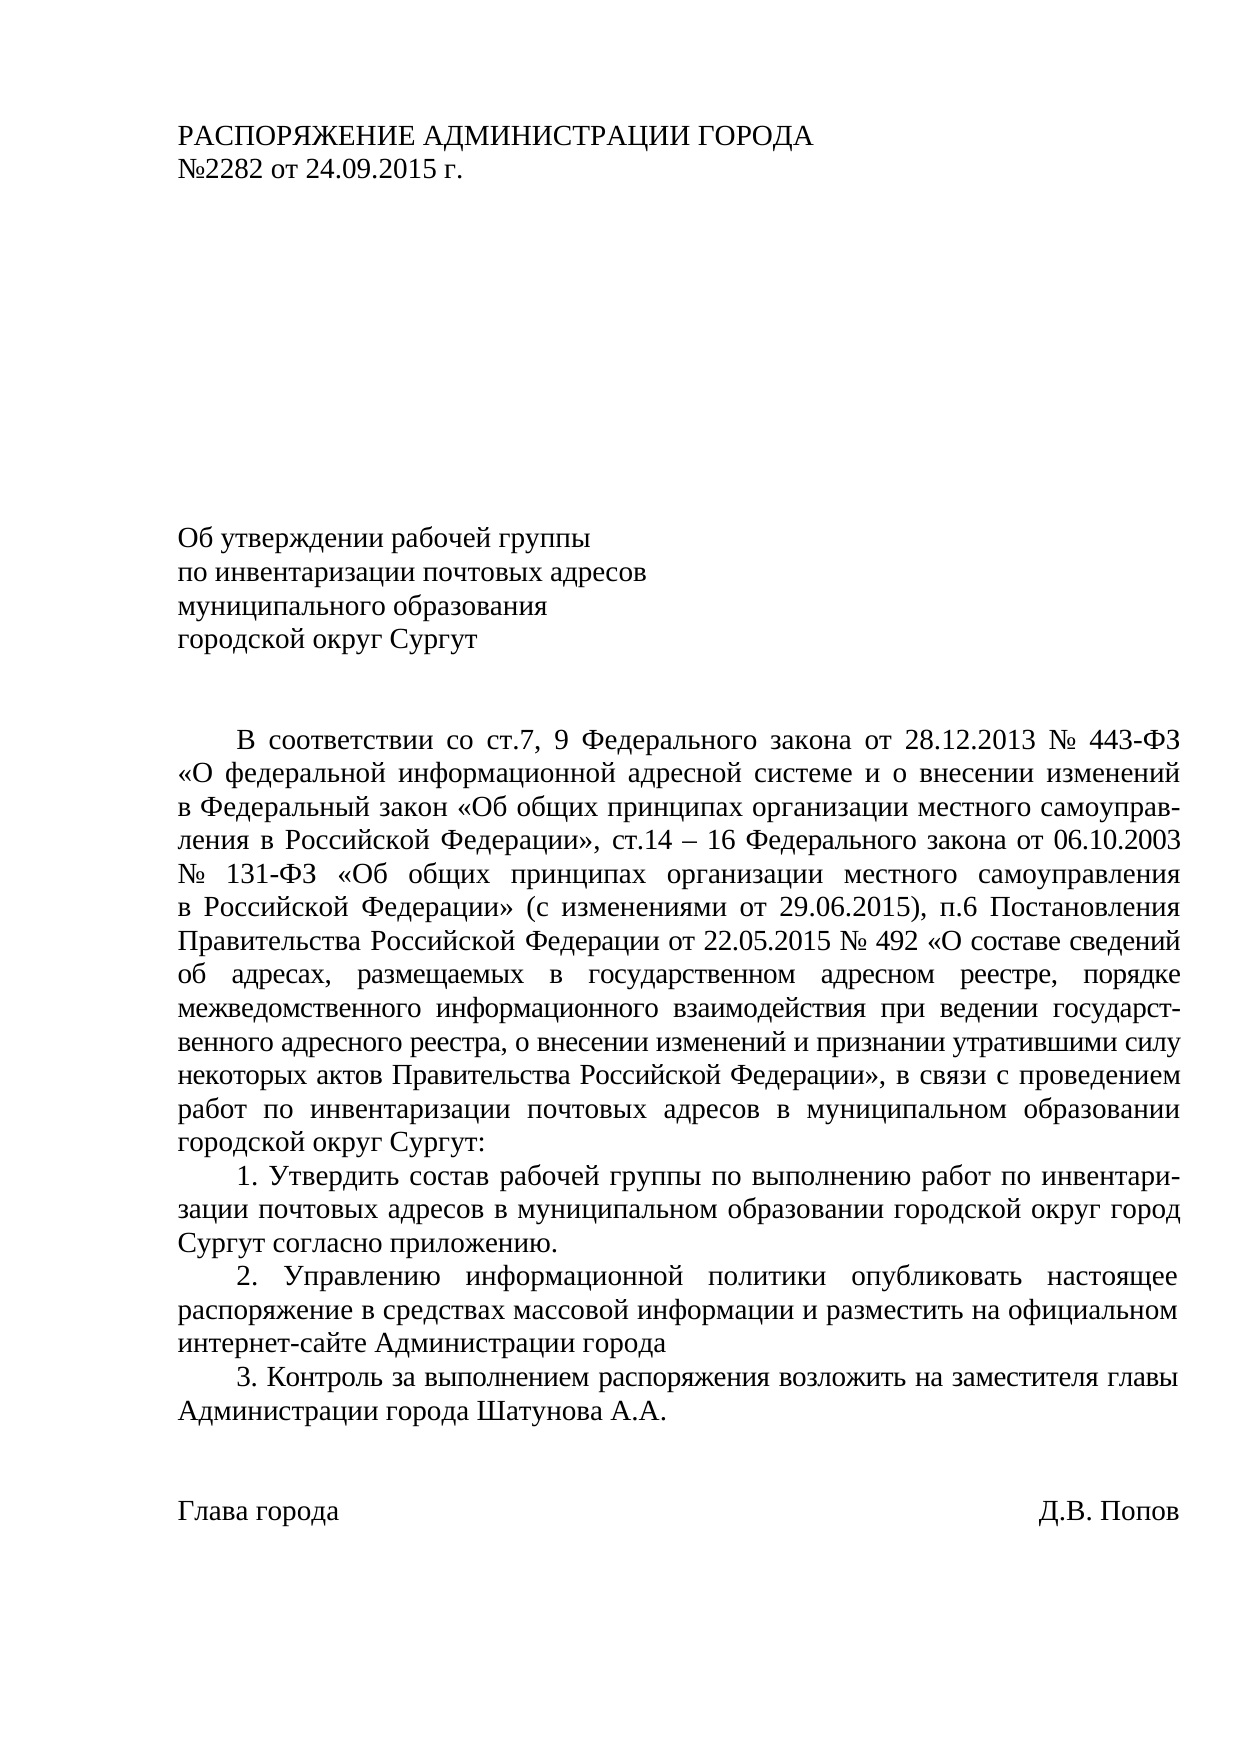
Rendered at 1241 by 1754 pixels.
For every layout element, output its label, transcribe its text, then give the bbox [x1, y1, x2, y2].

text 3. Контроль за выполнением распоряжения возложить на заместителя главы Администрации города Шатунова А.А. [177, 1359, 1179, 1426]
text городской округ Сургут [177, 621, 650, 655]
text №2282 от 24.09.2015 г. [177, 152, 650, 185]
list 1. Утвердить состав рабочей группы по выполнению работ по инвентари-зации почтовых адресов в муниципальном образовании городской округ город Сургут согласно приложению. [177, 1158, 1181, 1258]
text муниципального образования [177, 588, 650, 621]
text Глава города Д.В. Попов [177, 1493, 1181, 1527]
text 2. Управлению информационной политики опубликовать настоящее распоряжение в средствах массовой информации и разместить на официальном интернет-сайте Администрации города [177, 1258, 1179, 1359]
list В соответствии со ст.7, 9 Федерального закона от 28.12.2013 № 443-ФЗ «О федеральной информационной адресной системе и о внесении изменений в Федеральный закон «Об общих принципах организации местного самоуправ-ления в Российской Федерации», ст.14 – 16 Федерального закона от 06.10.2003 № 131-ФЗ «Об общих принципах организации местного самоуправления в Российской Федерации» (с изменениями от 29.06.2015), п.6 Постановления Правительства Российской Федерации от 22.05.2015 № 492 «О составе сведений об адресах, размещаемых в государственном адресном реестре, порядке межведомственного информационного взаимодействия при ведении государст-венного адресного реестра, о внесении изменений и признании утратившими силу некоторых актов Правительства Российской Федерации», в связи с проведением работ по инвентаризации почтовых адресов в муниципальном образовании городской округ Сургут: [177, 722, 1181, 1158]
text РАСПОРЯЖЕНИЕ АДМИНИСТРАЦИИ ГОРОДА [177, 118, 871, 152]
text Об утверждении рабочей группы [177, 521, 650, 554]
text по инвентаризации почтовых адресов [177, 554, 650, 588]
